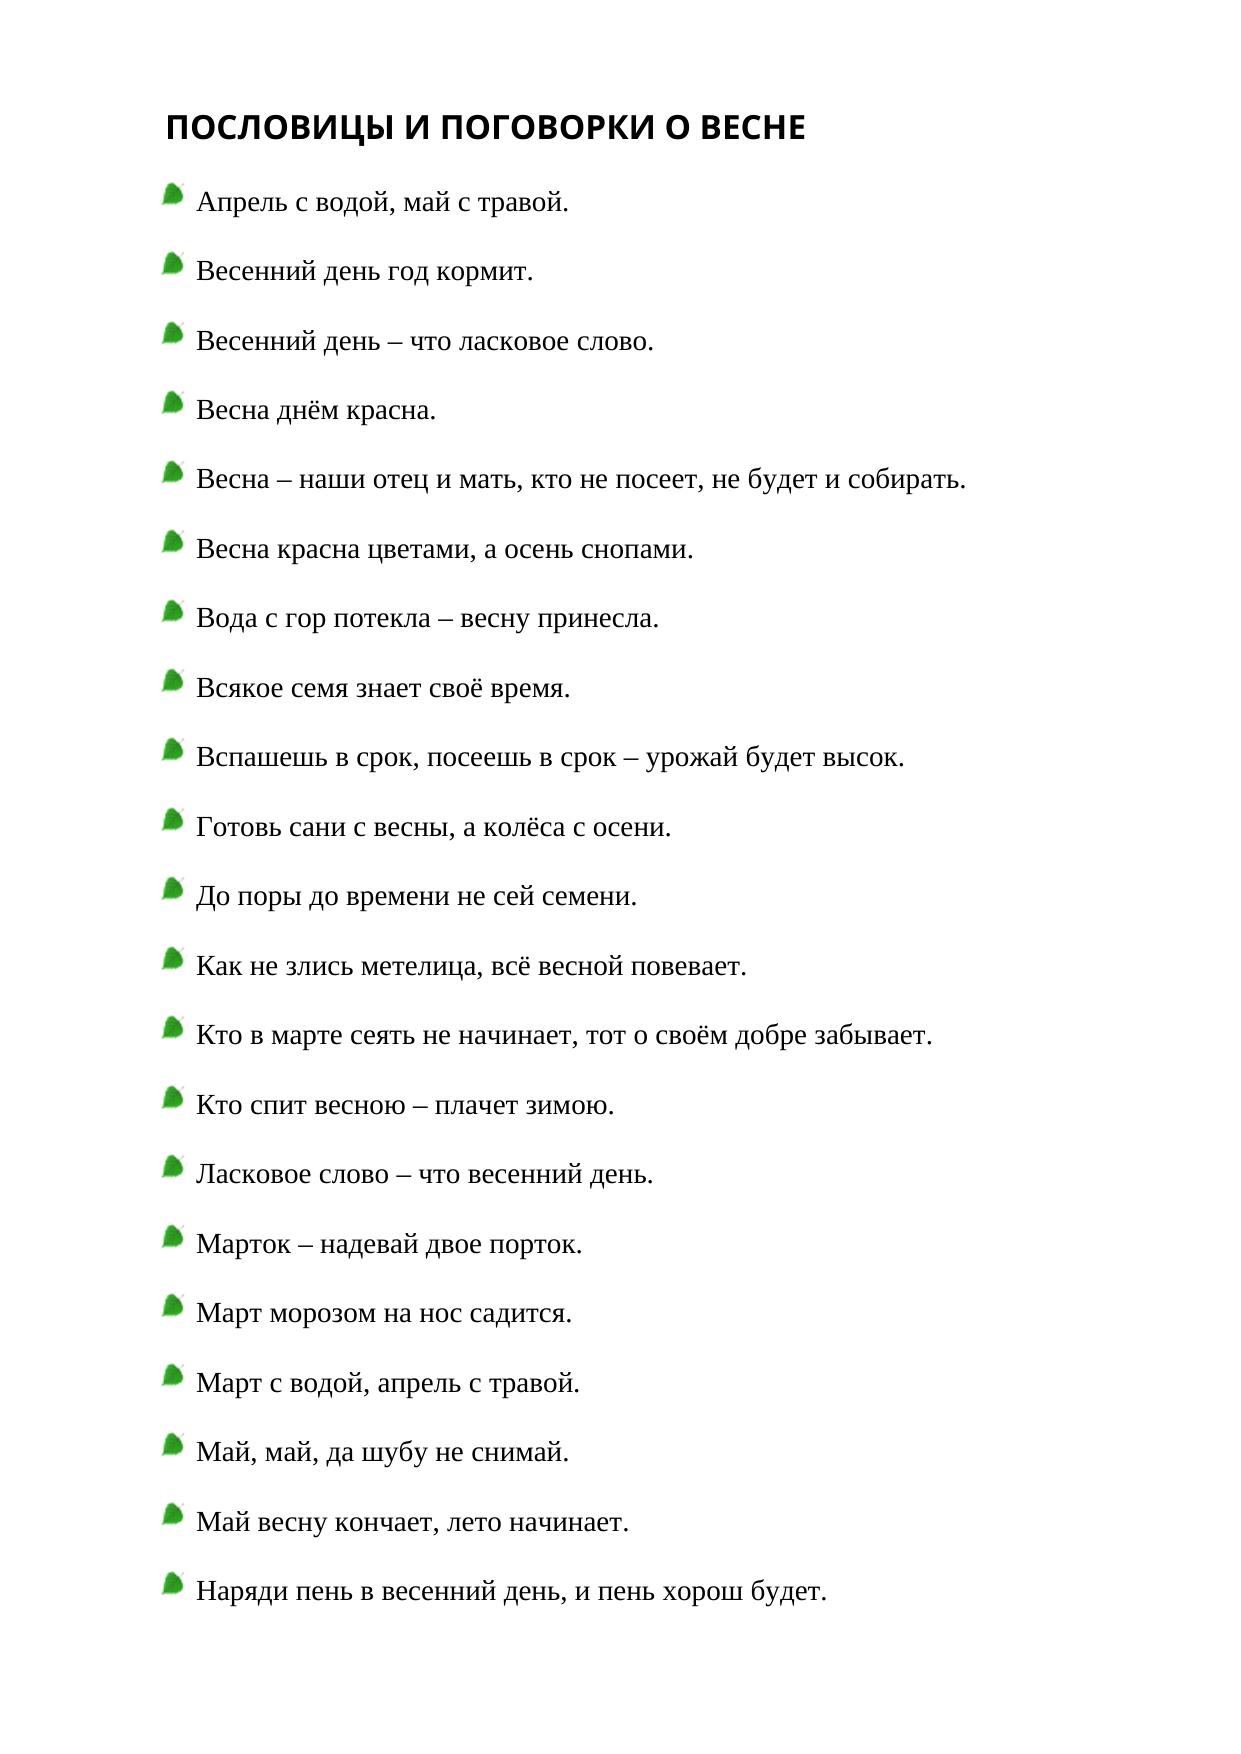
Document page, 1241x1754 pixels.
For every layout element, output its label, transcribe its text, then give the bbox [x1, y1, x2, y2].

picture [156, 1431, 188, 1462]
picture [156, 945, 188, 976]
text Всякое семя знает своё время. [156, 634, 1128, 703]
picture [156, 389, 188, 420]
picture [156, 459, 188, 489]
text Вода с гор потекла – весну принесла. [156, 598, 1128, 634]
picture [156, 181, 188, 211]
picture [156, 1084, 188, 1115]
text Весенний день – что ласковое слово. [156, 287, 1128, 356]
picture [156, 320, 188, 350]
text Кто в марте сеять не начинает, тот о своём добре забывает. [156, 981, 1128, 1051]
text Весна днём красна. [156, 356, 1128, 426]
picture [156, 598, 188, 628]
text Май, май, да шубу не снимай. [156, 1398, 1128, 1468]
picture [156, 528, 188, 559]
text Весенний день год кормит. [156, 217, 1128, 287]
text ПОСЛОВИЦЫ И ПОГОВОРКИ О ВЕСНЕ [156, 103, 1128, 149]
picture [156, 1153, 188, 1184]
picture [156, 1015, 188, 1045]
text Март морозом на нос садится. [156, 1259, 1128, 1329]
picture [156, 250, 188, 281]
text Наряди пень в весенний день, и пень хорош будет. [156, 1537, 1128, 1607]
picture [156, 667, 188, 698]
text Май весну кончает, лето начинает. [156, 1468, 1128, 1537]
picture [156, 876, 188, 906]
picture [156, 1570, 188, 1601]
text До поры до времени не сей семени. [156, 842, 1128, 912]
picture [156, 1362, 188, 1392]
text Апрель с водой, май с травой. [156, 181, 1128, 217]
text Ласковое слово – что весенний день. [156, 1120, 1128, 1190]
picture [156, 1223, 188, 1254]
text Марток – надевай двое порток. [156, 1190, 1128, 1259]
text Вспашешь в срок, посеешь в срок – урожай будет высок. [156, 703, 1128, 773]
text Как не злись метелица, всё весной повевает. [156, 912, 1128, 981]
text Кто спит весною – плачет зимою. [156, 1051, 1128, 1120]
picture [156, 806, 188, 837]
text Весна красна цветами, а осень снопами. [156, 495, 1128, 564]
text Весна – наши отец и мать, кто не посеет, не будет и собирать. [156, 426, 1128, 495]
picture [156, 1292, 188, 1323]
picture [156, 1501, 188, 1531]
text Готовь сани с весны, а колёса с осени. [156, 773, 1128, 842]
picture [156, 737, 188, 767]
text Март с водой, апрель с травой. [156, 1329, 1128, 1398]
